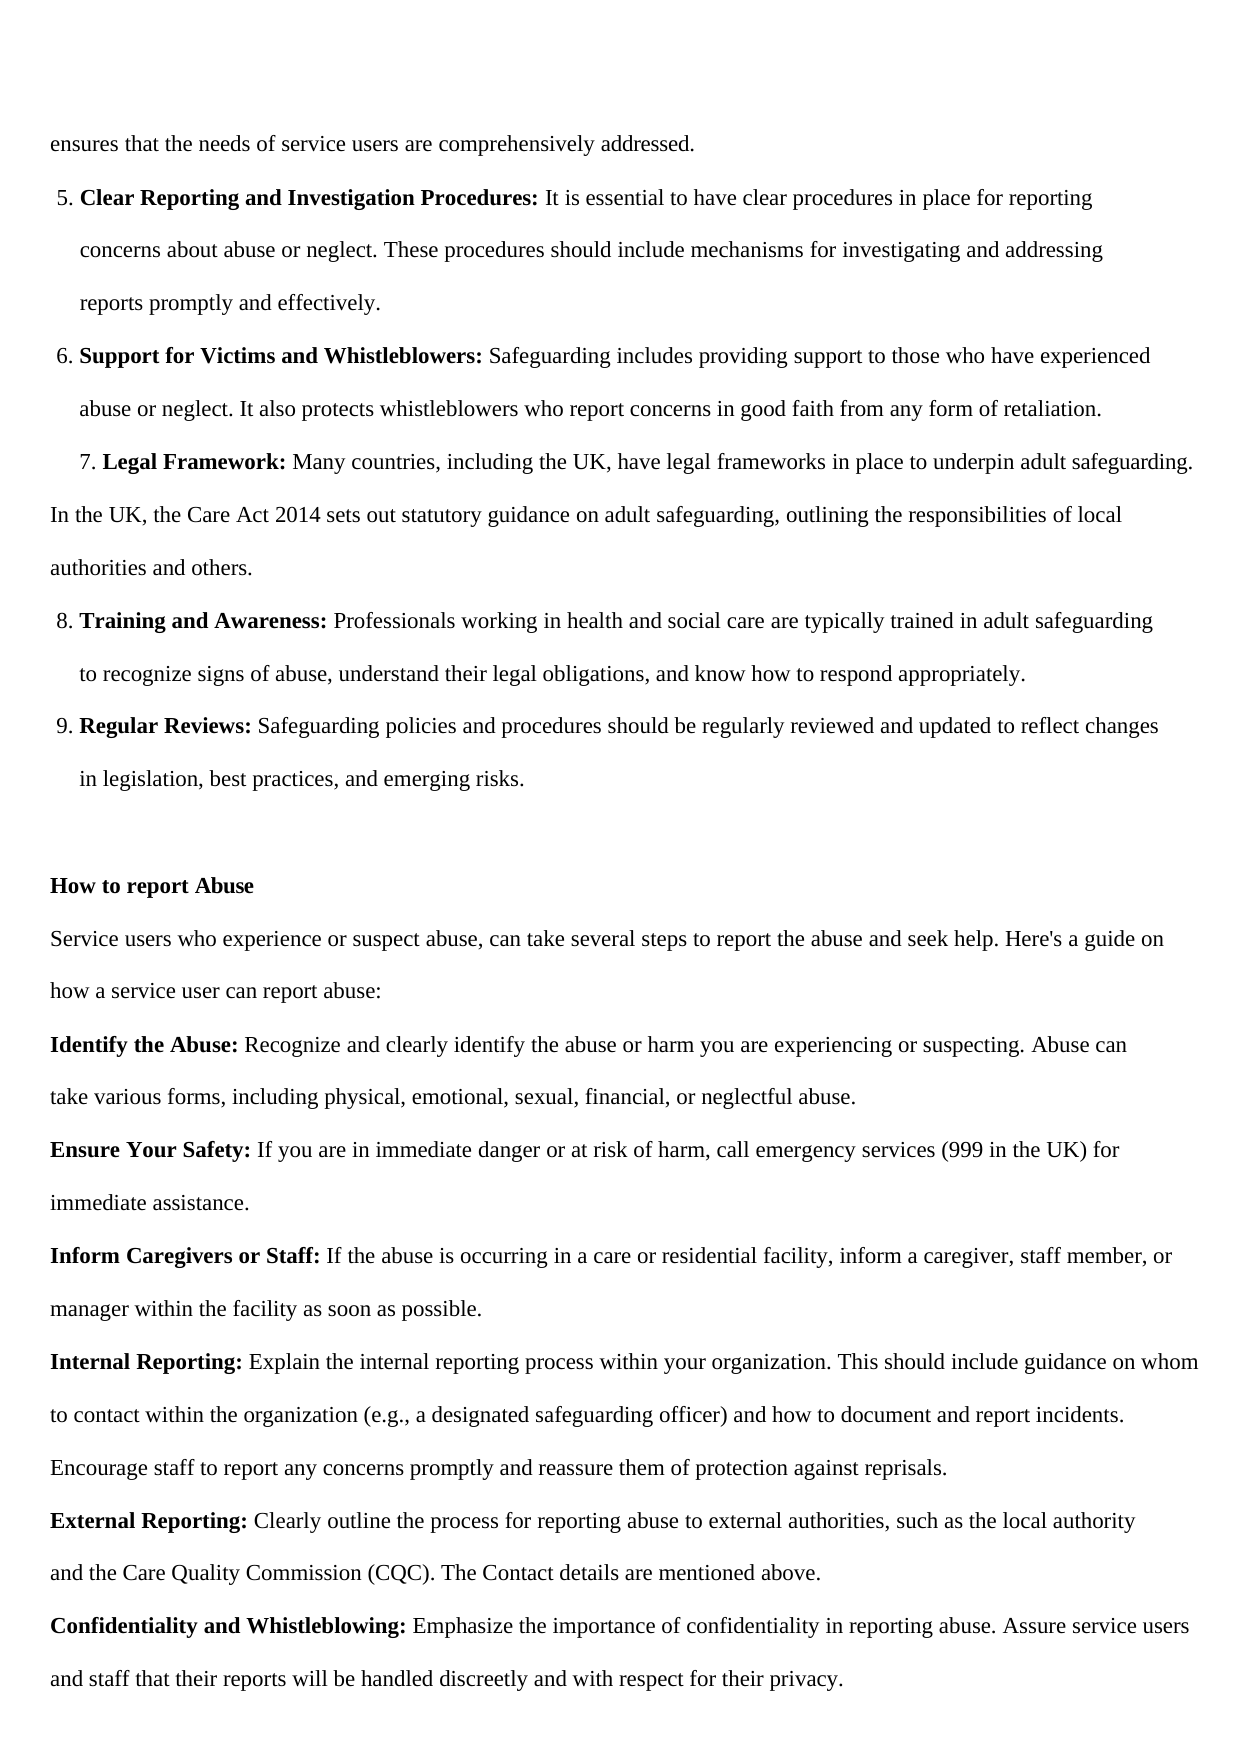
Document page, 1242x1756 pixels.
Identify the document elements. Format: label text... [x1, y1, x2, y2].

text Identify the Abuse: Recognize and clearly identify the abuse or harm you are experiencing or suspecting. Abuse can take various forms, including physical, emotional, sexual, financial, or neglectful abuse. [50, 1031, 1161, 1110]
list Clear Reporting and Investigation Procedures: It is essential to have clear procedures in place for reporting concerns about abuse or neglect. These procedures should include mechanisms for investigating and addressing reports promptly and effectively. [56, 184, 1170, 316]
list Support for Victims and Whistleblowers: Safeguarding includes providing support to those who have experienced abuse or neglect. It also protects whistleblowers who report concerns in good faith from any form of retaliation. [56, 342, 1171, 421]
text How to report Abuse [50, 872, 1204, 898]
text In the UK, the Care Act 2014 sets out statutory guidance on adult safeguarding, outlining the responsibilities of local authorities and others. [50, 501, 1204, 580]
list Regular Reviews: Safeguarding policies and procedures should be regularly reviewed and updated to reflect changes in legislation, best practices, and emerging risks. [56, 713, 1179, 792]
text External Reporting: Clearly outline the process for reporting abuse to external authorities, such as the local authority and the Care Quality Commission (CQC). The Contact details are mentioned above. [50, 1507, 1161, 1585]
text Service users who experience or suspect abuse, can take several steps to report the abuse and seek help. Here's a guide on how a service user can report abuse: [50, 925, 1204, 1004]
text Internal Reporting: Explain the internal reporting process within your organization. This should include guidance on whom to contact within the organization (e.g., a designated safeguarding officer) and how to document and report incidents. Encourage staff to report any concerns promptly and reassure them of protection against reprisals. [50, 1348, 1204, 1480]
text Inform Caregivers or Staff: If the abuse is occurring in a care or residential facility, inform a caregiver, staff member, or manager within the facility as soon as possible. [50, 1242, 1174, 1321]
text Confidentiality and Whistleblowing: Emphasize the importance of confidentiality in reporting abuse. Assure service users and staff that their reports will be handled discreetly and with respect for their privacy. [50, 1612, 1204, 1691]
list Legal Framework: Many countries, including the UK, have legal frameworks in place to underpin adult safeguarding. [79, 448, 1204, 475]
text ensures that the needs of service users are comprehensively addressed. [50, 131, 1204, 157]
text Ensure Your Safety: If you are in immediate danger or at risk of harm, call emergency services (999 in the UK) for immediate assistance. [50, 1136, 1204, 1215]
list Training and Awareness: Professionals working in health and social care are typically trained in adult safeguarding to recognize signs of abuse, understand their legal obligations, and know how to respond appropriately. [56, 607, 1174, 686]
